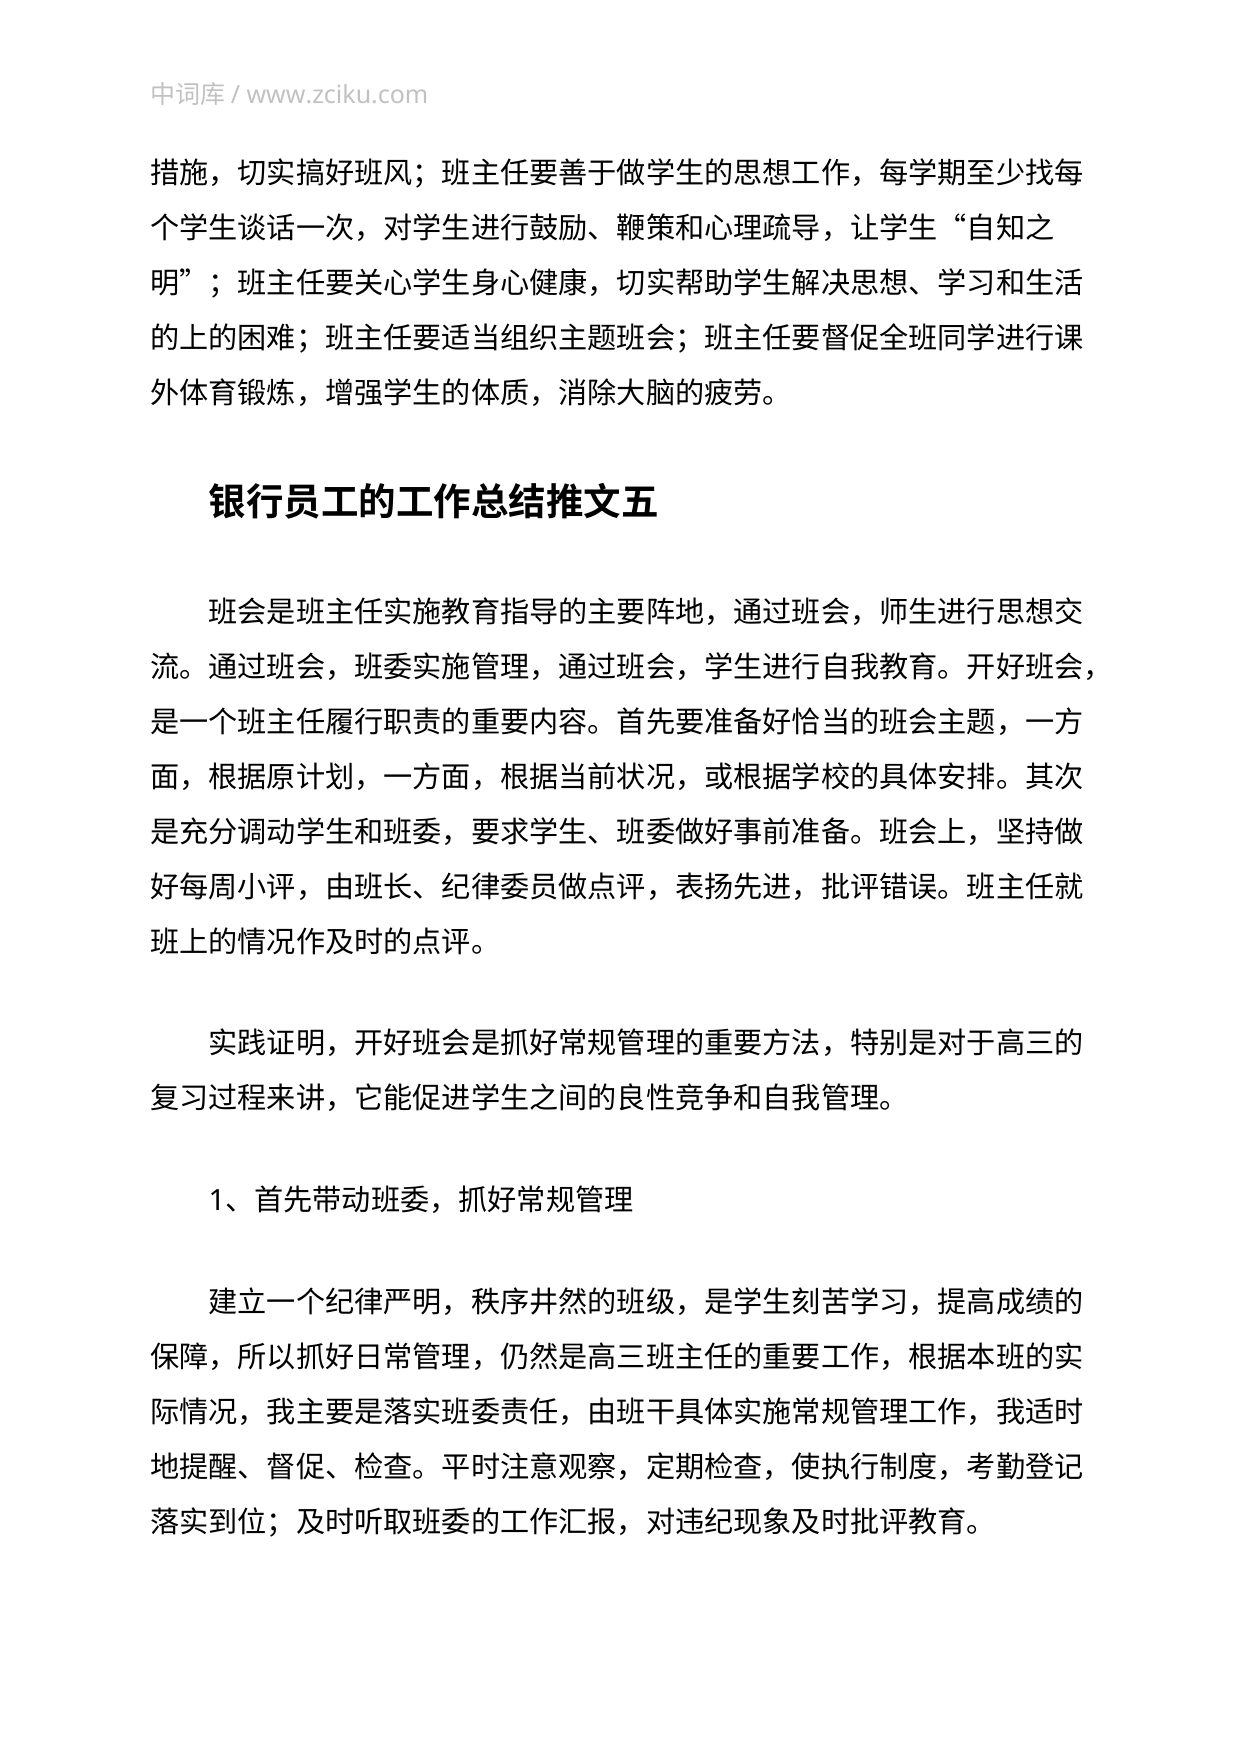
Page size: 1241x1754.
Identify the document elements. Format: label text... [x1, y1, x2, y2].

text 建立一个纪律严明，秩序井然的班级，是学生刻苦学习，提高成绩的保障，所以抓好日常管理，仍然是高三班主任的重要工作，根据本班的实际情况，我主要是落实班委责任，由班干具体实施常规管理工作，我适时地提醒、督促、检查。平时注意观察，定期检查，使执行制度，考勤登记落实到位；及时听取班委的工作汇报，对违纪现象及时批评教育。 [150, 1278, 1090, 1540]
text 1、首先带动班委，抓好常规管理 [150, 1177, 1090, 1219]
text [150, 150, 1090, 412]
text 班会是班主任实施教育指导的主要阵地，通过班会，师生进行思想交流。通过班会，班委实施管理，通过班会，学生进行自我教育。开好班会，是一个班主任履行职责的重要内容。首先要准备好恰当的班会主题，一方面，根据原计划，一方面，根据当前状况，或根据学校的具体安排。其次是充分调动学生和班委，要求学生、班委做好事前准备。班会上，坚持做好每周小评，由班长、纪律委员做点评，表扬先进，批评错误。班主任就班上的情况作及时的点评。 [150, 589, 1090, 960]
text 银行员工的工作总结推文五 [150, 471, 1090, 526]
text 实践证明，开好班会是抓好常规管理的重要方法，特别是对于高三的复习过程来讲，它能促进学生之间的良性竞争和自我管理。 [150, 1020, 1090, 1117]
